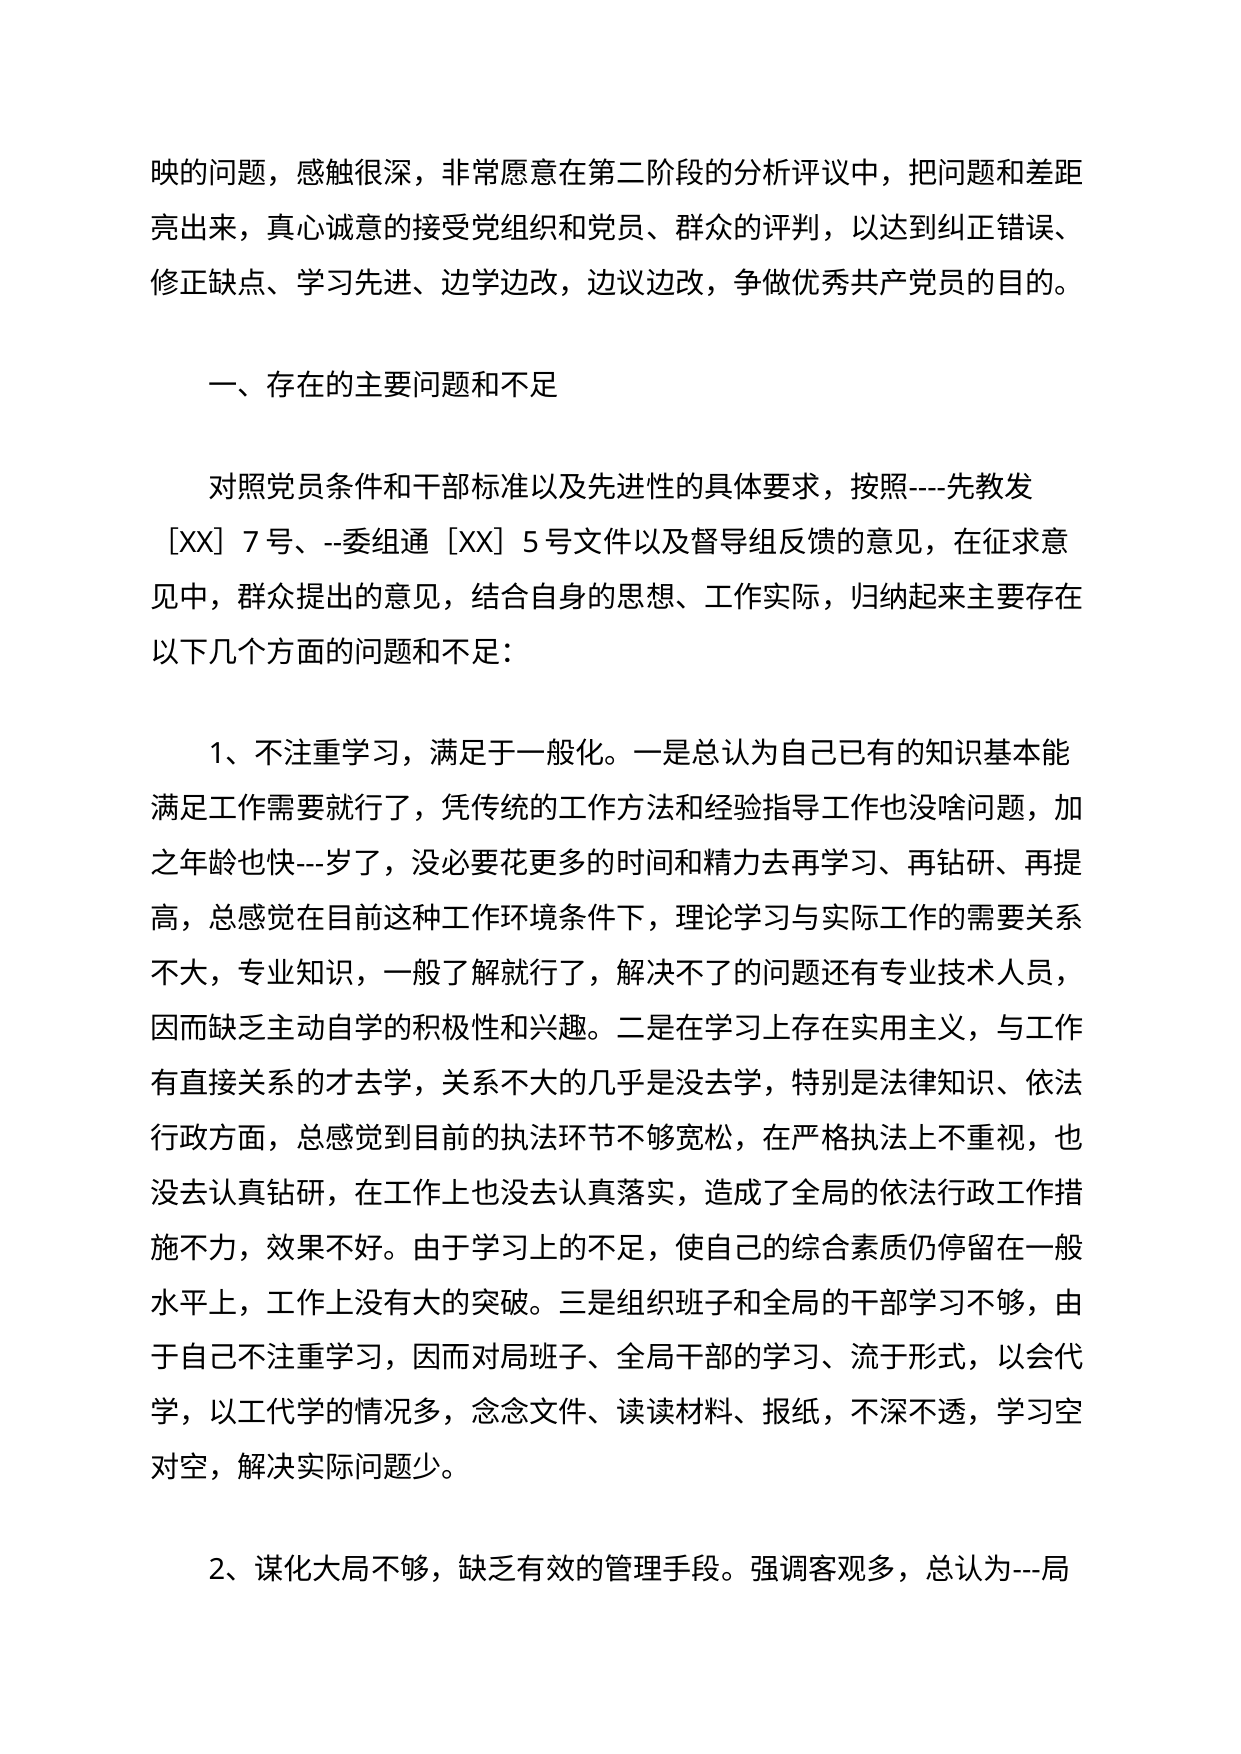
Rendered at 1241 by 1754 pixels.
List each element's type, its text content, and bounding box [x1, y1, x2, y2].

text 1、不注重学习，满足于一般化。一是总认为自己已有的知识基本能满足工作需要就行了，凭传统的工作方法和经验指导工作也没啥问题，加之年龄也快---岁了，没必要花更多的时间和精力去再学习、再钻研、再提高，总感觉在目前这种工作环境条件下，理论学习与实际工作的需要关系不大，专业知识，一般了解就行了，解决不了的问题还有专业技术人员，因而缺乏主动自学的积极性和兴趣。二是在学习上存在实用主义，与工作有直接关系的才去学，关系不大的几乎是没去学，特别是法律知识、依法行政方面，总感觉到目前的执法环节不够宽松，在严格执法上不重视，也没去认真钻研，在工作上也没去认真落实，造成了全局的依法行政工作措施不力，效果不好。由于学习上的不足，使自己的综合素质仍停留在一般水平上，工作上没有大的突破。三是组织班子和全局的干部学习不够，由于自己不注重学习，因而对局班子、全局干部的学习、流于形式，以会代学，以工代学的情况多，念念文件、读读材料、报纸，不深不透，学习空对空，解决实际问题少。 [150, 730, 1090, 1486]
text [150, 1546, 1090, 1588]
text 对照党员条件和干部标准以及先进性的具体要求，按照----先教发［XX］7号、--委组通［XX］5号文件以及督导组反馈的意见，在征求意见中，群众提出的意见，结合自身的思想、工作实际，归纳起来主要存在以下几个方面的问题和不足： [150, 463, 1090, 671]
text 一、存在的主要问题和不足 [150, 362, 1090, 404]
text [150, 150, 1090, 302]
